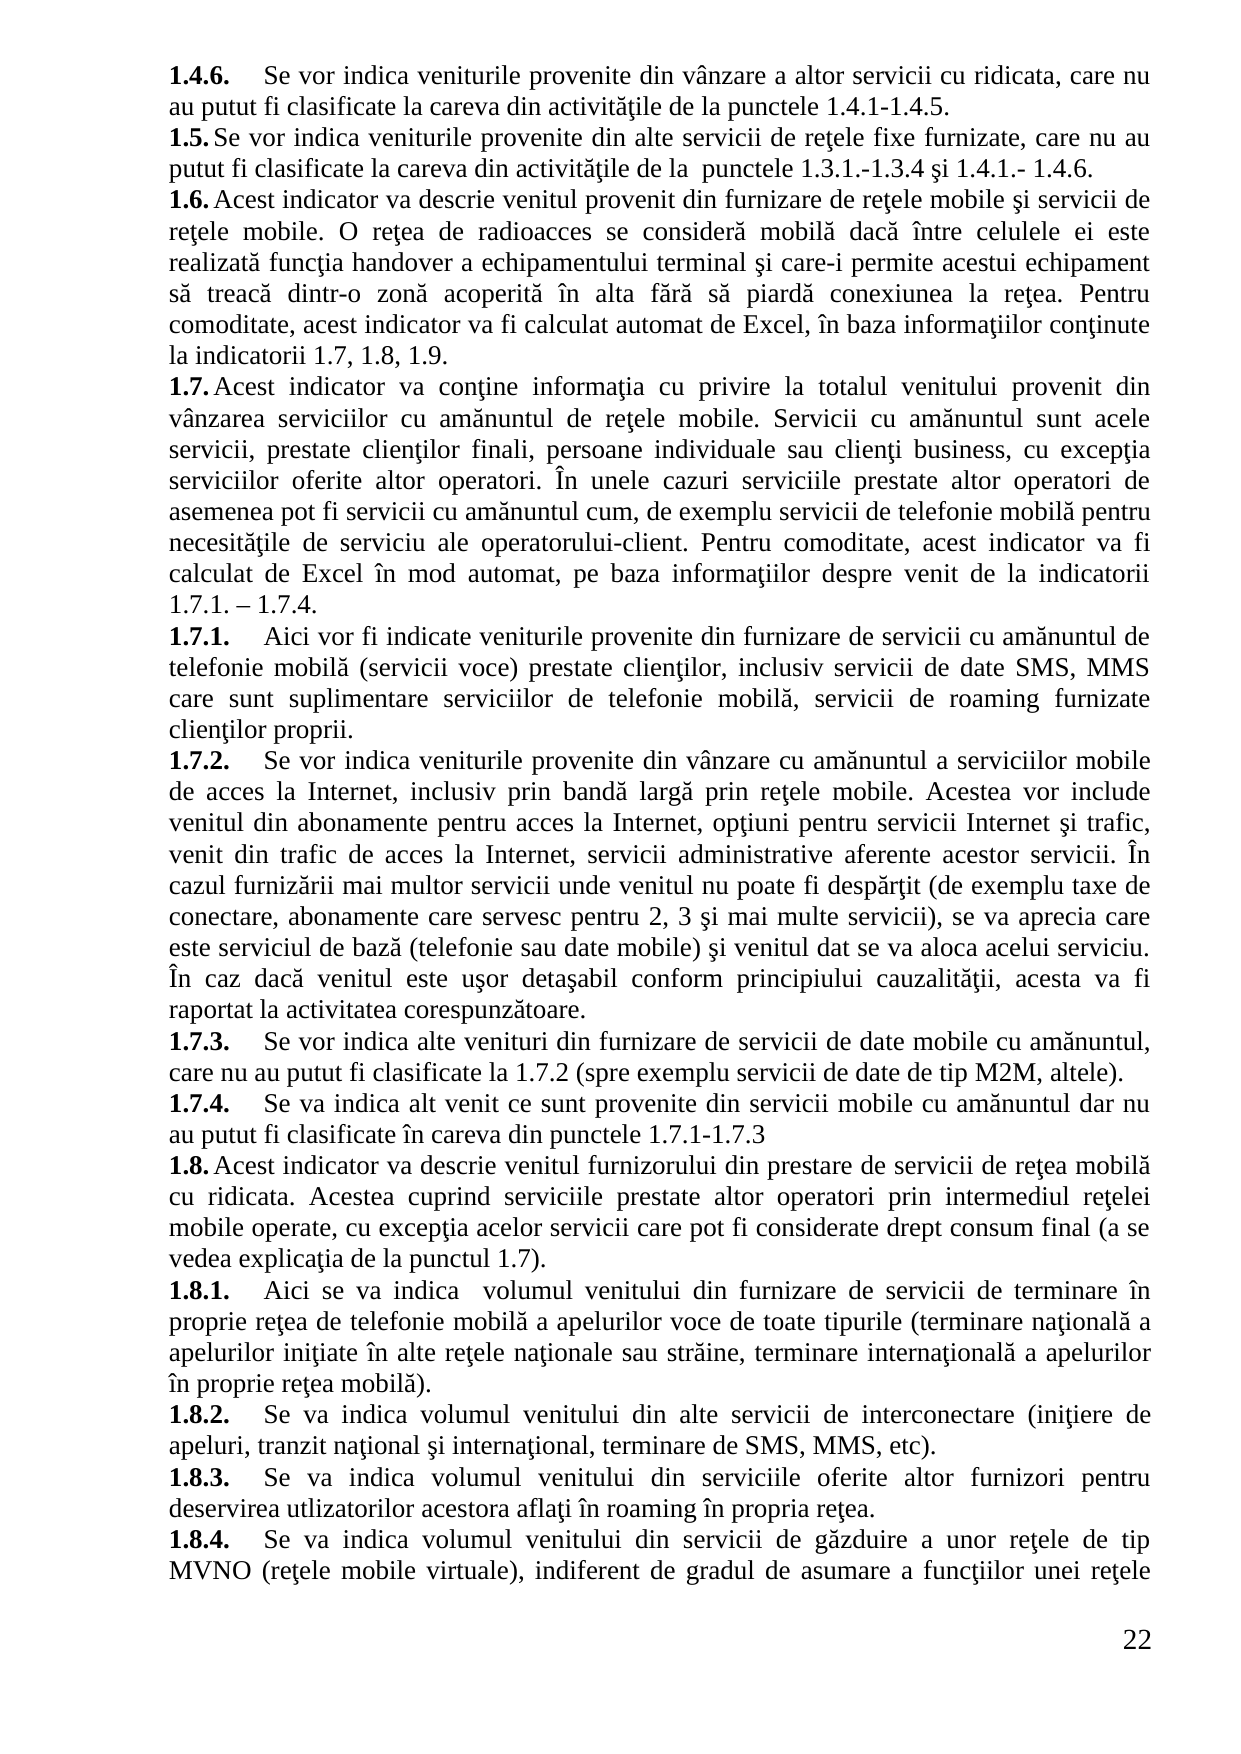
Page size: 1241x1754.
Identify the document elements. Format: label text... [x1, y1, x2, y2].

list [169, 1523, 1152, 1585]
list Se va indica alt venit ce sunt provenite din servicii mobile cu amănuntul dar nu au putut fi clasificate în careva din punctele 1.7.1-1.7.3 [169, 1087, 1152, 1149]
list Acest indicator va descrie venitul provenit din furnizare de reţele mobile şi servicii de reţele mobile. O reţea de radioacces se consideră mobilă dacă între celulele ei este realizată funcţia handover a echipamentului terminal şi care-i permite acestui echipament să treacă dintr-o zonă acoperită în alta fără să piardă conexiunea la reţea. Pentru comoditate, acest indicator va fi calculat automat de Excel, în baza informaţiilor conţinute la indicatorii 1.7, 1.8, 1.9. [169, 184, 1152, 371]
list Acest indicator va descrie venitul furnizorului din prestare de servicii de reţea mobilă cu ridicata. Acestea cuprind serviciile prestate altor operatori prin intermediul reţelei mobile operate, cu excepţia acelor servicii care pot fi considerate drept consum final (a se vedea explicaţia de la punctul 1.7). [169, 1149, 1152, 1274]
list Se vor indica veniturile provenite din vânzare cu amănuntul a serviciilor mobile de acces la Internet, inclusiv prin bandă largă prin reţele mobile. Acestea vor include venitul din abonamente pentru acces la Internet, opţiuni pentru servicii Internet şi trafic, venit din trafic de acces la Internet, servicii administrative aferente acestor servicii. În cazul furnizării mai multor servicii unde venitul nu poate fi despărţit (de exemplu taxe de conectare, abonamente care servesc pentru 2, 3 şi mai multe servicii), se va aprecia care este serviciul de bază (telefonie sau date mobile) şi venitul dat se va aloca acelui serviciu. În caz dacă venitul este uşor detaşabil conform principiului cauzalităţii, acesta va fi raportat la activitatea corespunzătoare. [169, 744, 1152, 1024]
list Se va indica volumul venitului din serviciile oferite altor furnizori pentru deservirea utlizatorilor acestora aflaţi în roaming în propria reţea. [169, 1461, 1152, 1523]
list Se vor indica alte venituri din furnizare de servicii de date mobile cu amănuntul, care nu au putut fi clasificate la 1.7.2 (spre exemplu servicii de date de tip M2M, altele). [169, 1024, 1152, 1087]
list Se va indica volumul venitului din alte servicii de interconectare (iniţiere de apeluri, tranzit naţional şi internaţional, terminare de SMS, MMS, etc). [169, 1398, 1152, 1461]
list Aici se va indica volumul venitului din furnizare de servicii de terminare în proprie reţea de telefonie mobilă a apelurilor voce de toate tipurile (terminare naţională a apelurilor iniţiate în alte reţele naţionale sau străine, terminare internaţională a apelurilor în proprie reţea mobilă). [169, 1274, 1152, 1398]
list Aici vor fi indicate veniturile provenite din furnizare de servicii cu amănuntul de telefonie mobilă (servicii voce) prestate clienţilor, inclusiv servicii de date SMS, MMS care sunt suplimentare serviciilor de telefonie mobilă, servicii de roaming furnizate clienţilor proprii. [169, 620, 1152, 744]
list Acest indicator va conţine informaţia cu privire la totalul venitului provenit din vânzarea serviciilor cu amănuntul de reţele mobile. Servicii cu amănuntul sunt acele servicii, prestate clienţilor finali, persoane individuale sau clienţi business, cu excepţia serviciilor oferite altor operatori. În unele cazuri serviciile prestate altor operatori de asemenea pot fi servicii cu amănuntul cum, de exemplu servicii de telefonie mobilă pentru necesităţile de serviciu ale operatorului-client. Pentru comoditate, acest indicator va fi calculat de Excel în mod automat, pe baza informaţiilor despre venit de la indicatorii 1.7.1. – 1.7.4. [169, 371, 1152, 620]
list Se vor indica veniturile provenite din vânzare a altor servicii cu ridicata, care nu au putut fi clasificate la careva din activităţile de la punctele 1.4.1-1.4.5. [169, 59, 1152, 121]
list Se vor indica veniturile provenite din alte servicii de reţele fixe furnizate, care nu au putut fi clasificate la careva din activităţile de la punctele 1.3.1.-1.3.4 şi 1.4.1.- 1.4.6. [169, 121, 1152, 184]
